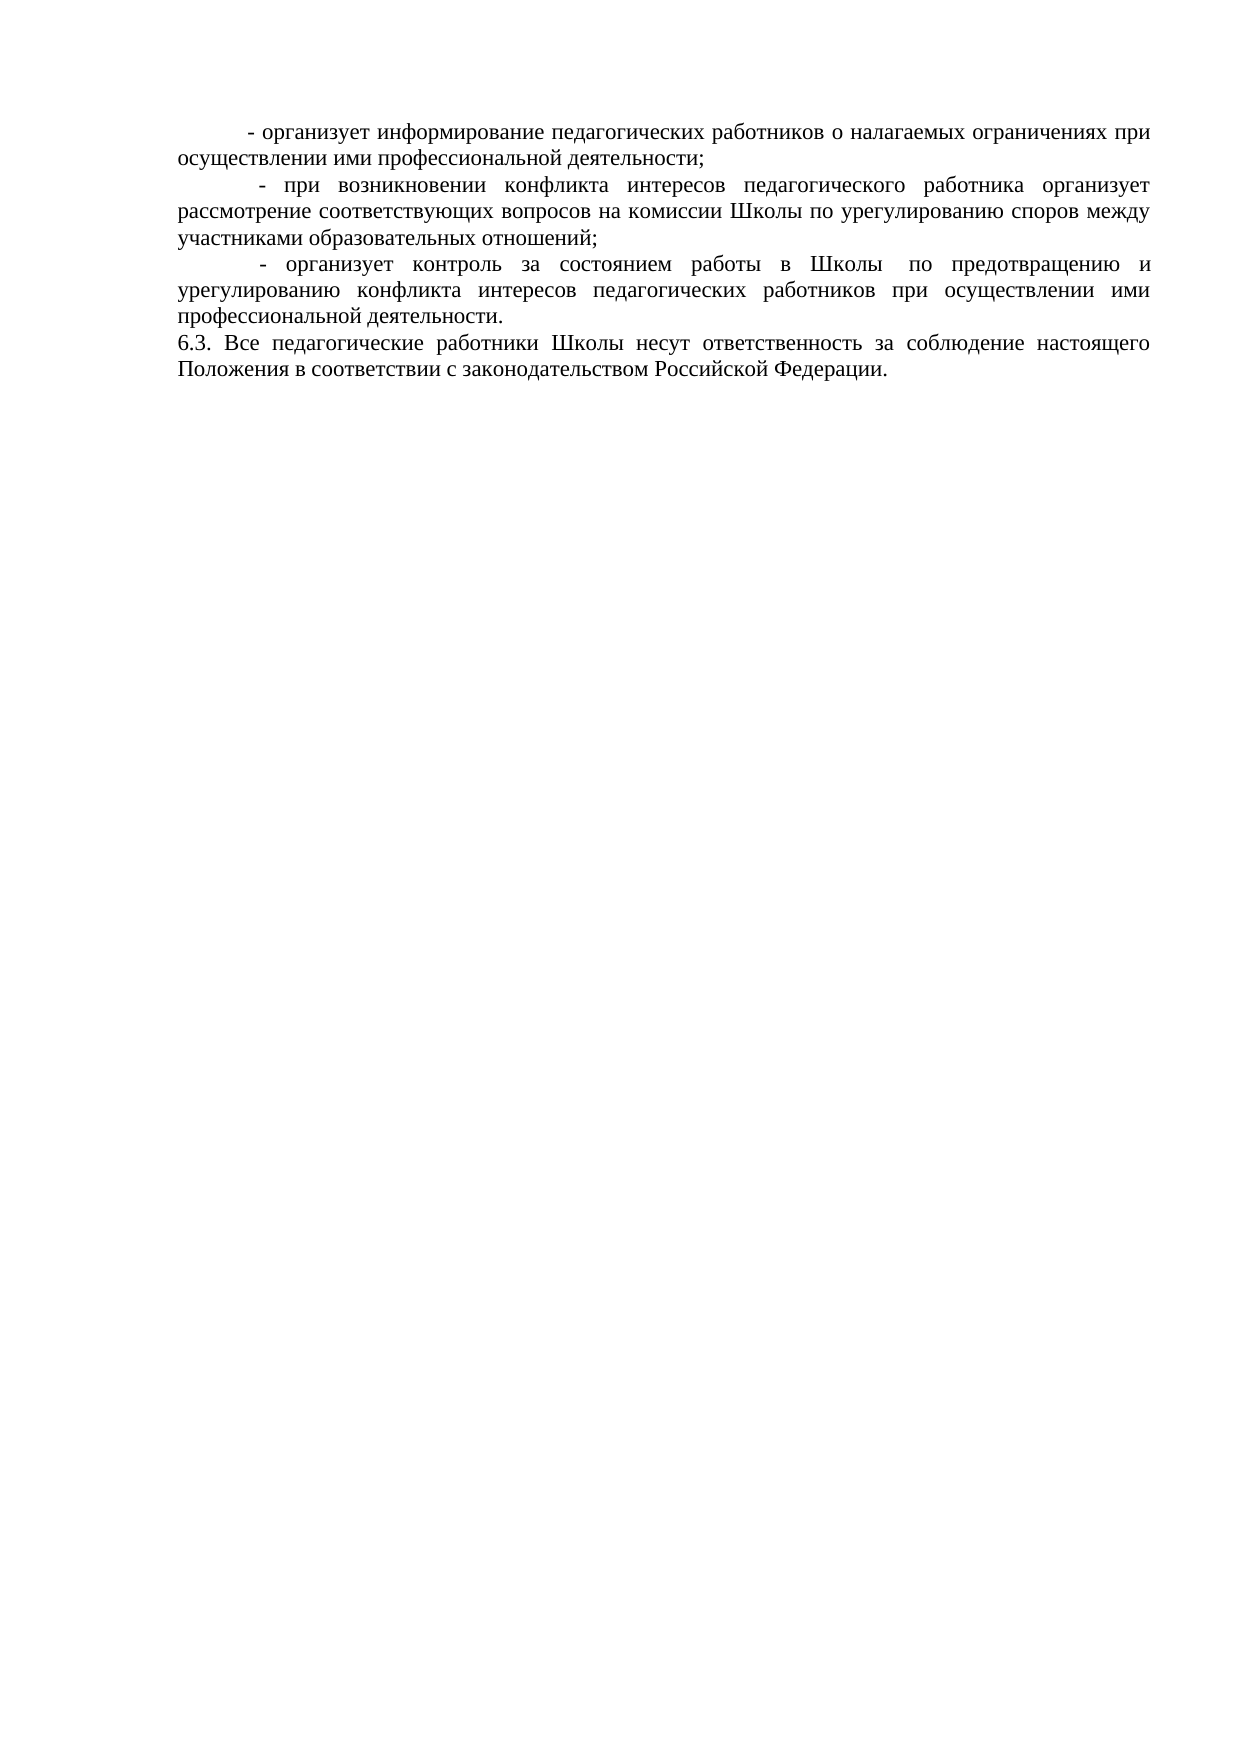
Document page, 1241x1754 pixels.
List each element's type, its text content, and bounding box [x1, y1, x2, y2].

text 6.3. Все педагогические работники Школы несут ответственность за соблюдение настоящего Положения в соответствии с законодательством Российской Федерации. [177, 329, 1152, 382]
text - при возникновении конфликта интересов педагогического работника организует рассмотрение соответствующих вопросов на комиссии Школы по урегулированию споров между участниками образовательных отношений; [177, 171, 1152, 250]
text - организует контроль за состоянием работы в Школы по предотвращению и урегулированию конфликта интересов педагогических работников при осуществлении ими профессиональной деятельности. [177, 250, 1152, 329]
text - организует информирование педагогических работников о налагаемых ограничениях при осуществлении ими профессиональной деятельности; [177, 118, 1152, 171]
